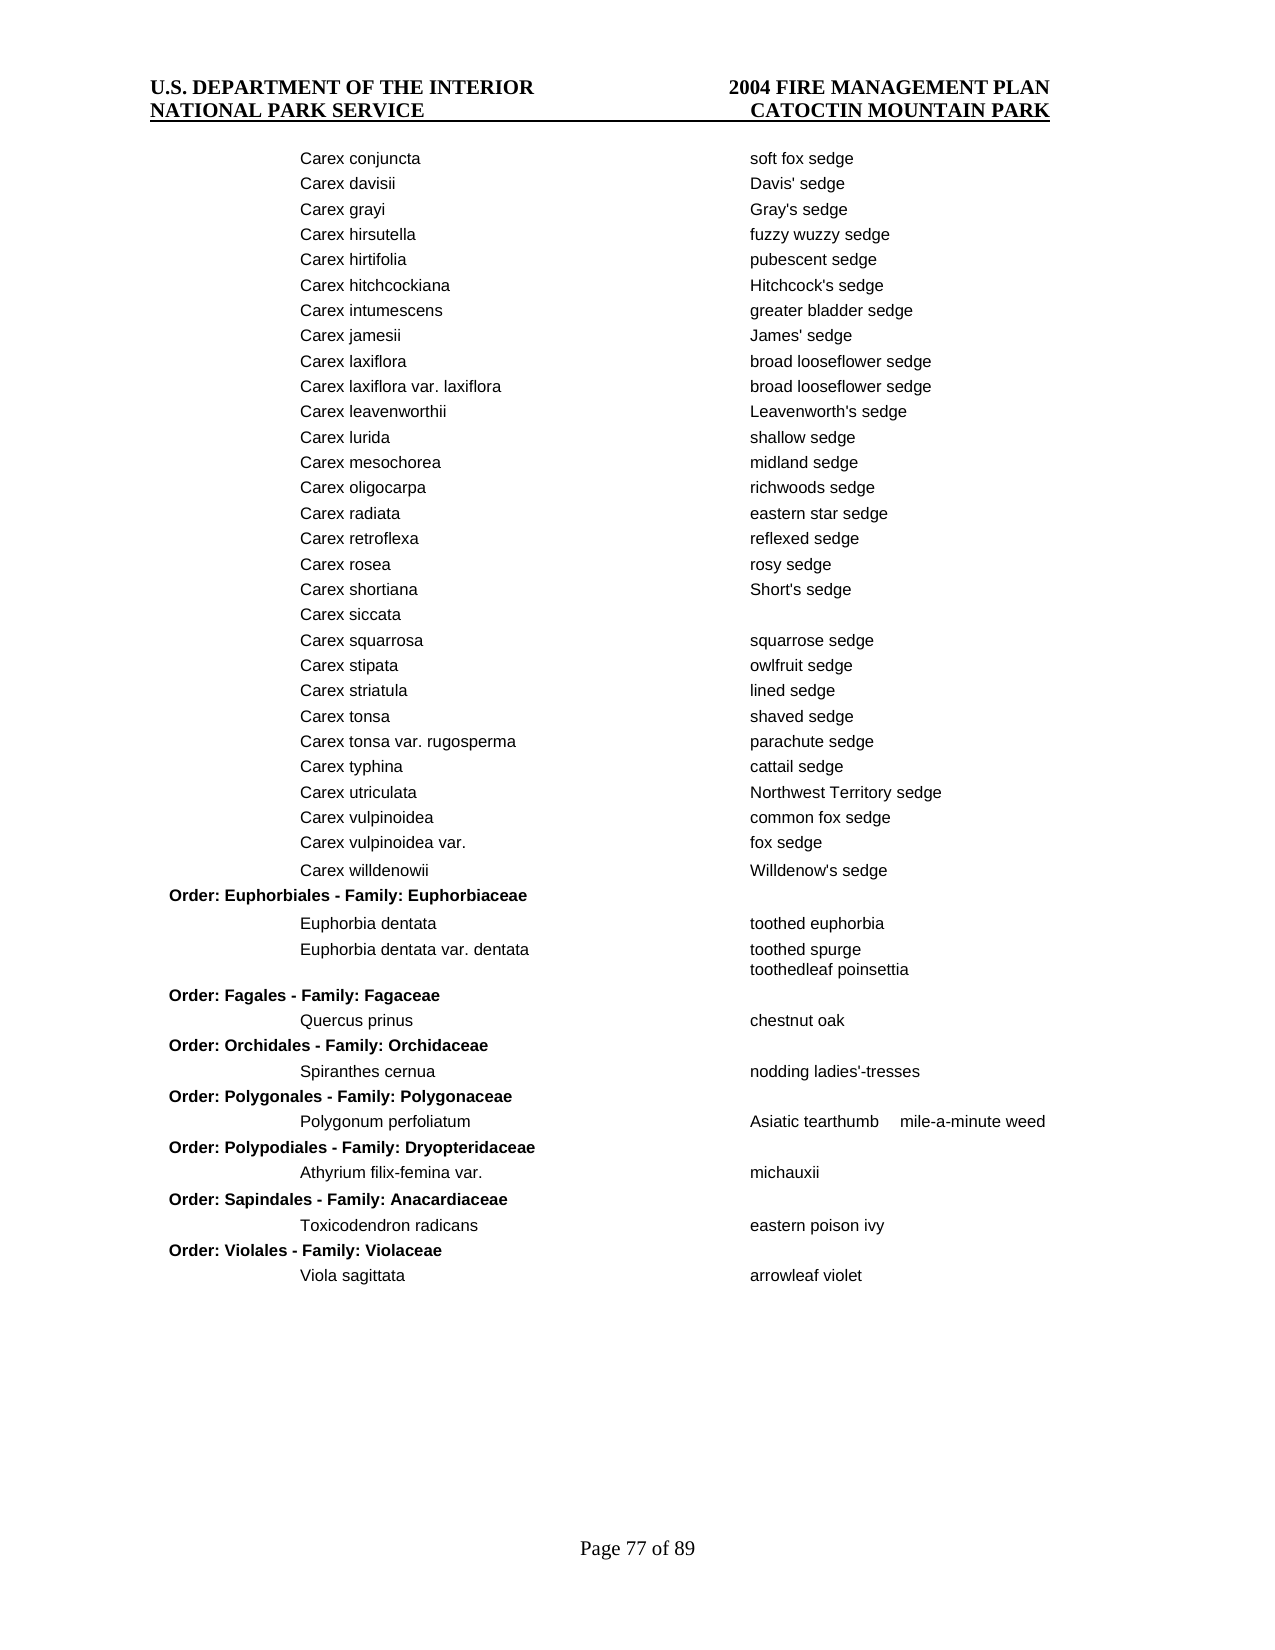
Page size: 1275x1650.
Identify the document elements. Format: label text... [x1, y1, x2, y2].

text NATIONAL PARK SERVICE CATOCTIN MOUNTAIN PARK [150, 98, 1096, 122]
text Carex stipata owlfruit sedge [300, 656, 1096, 675]
text Carex vulpinoidea var. fox sedge [300, 833, 1096, 852]
text Carex vulpinoidea common fox sedge [300, 808, 1096, 827]
text Carex intumescens greater bladder sedge [300, 301, 1096, 320]
text Carex typhina cattail sedge [300, 757, 1096, 776]
text Carex shortiana Short's sedge [300, 579, 1096, 599]
text Carex tonsa shaved sedge [300, 706, 1096, 726]
text Order: Orchidales - Family: Orchidaceae [169, 1036, 1096, 1055]
text Carex hirtifolia pubescent sedge [300, 250, 1096, 269]
text Carex jamesii James' sedge [300, 326, 1096, 345]
text Carex conjuncta soft fox sedge [300, 149, 1096, 168]
text Carex laxiflora var. laxiflora broad looseflower sedge [300, 377, 1096, 396]
text Carex willdenowii Willdenow's sedge [300, 860, 1096, 879]
text Carex siccata [300, 605, 1096, 624]
text Carex rosea rosy sedge [300, 554, 1096, 573]
text Order: Sapindales - Family: Anacardiaceae [169, 1190, 1096, 1209]
text Carex leavenworthii Leavenworth's sedge [300, 402, 1096, 421]
text Carex laxiflora broad looseflower sedge [300, 352, 1096, 371]
text Order: Polygonales - Family: Polygonaceae [169, 1087, 1096, 1106]
text Polygonum perfoliatum Asiatic tearthumb mile-a-minute weed [300, 1112, 1096, 1131]
text Carex tonsa var. rugosperma parachute sedge [300, 732, 1096, 751]
text Spiranthes cernua nodding ladies'-tresses [300, 1061, 1096, 1081]
text Carex grayi Gray's sedge [300, 199, 1096, 219]
text Order: Euphorbiales - Family: Euphorbiaceae [137, 886, 559, 905]
text Toxicodendron radicans eastern poison ivy [300, 1215, 1096, 1234]
text Carex hitchcockiana Hitchcock's sedge [300, 276, 1096, 295]
text Carex radiata eastern star sedge [300, 503, 1096, 523]
text Order: Polypodiales - Family: Dryopteridaceae [169, 1137, 1096, 1157]
text Euphorbia dentata var. dentata toothed spurge toothedleaf poinsettia [300, 939, 909, 979]
text Carex mesochorea midland sedge [300, 453, 1096, 472]
text Order: Violales - Family: Violaceae [169, 1241, 1096, 1260]
text Quercus prinus chestnut oak [300, 1011, 1096, 1030]
text Euphorbia dentata toothed euphorbia [300, 914, 1096, 933]
text Carex squarrosa squarrose sedge [300, 630, 1096, 649]
text Athyrium filix-femina var. michauxii [300, 1163, 1096, 1182]
text Carex retroflexa reflexed sedge [300, 529, 1096, 548]
text Carex utriculata Northwest Territory sedge [300, 782, 1096, 802]
text Order: Fagales - Family: Fagaceae [169, 985, 1096, 1004]
text Viola sagittata arrowleaf violet [300, 1266, 1096, 1285]
text Carex oligocarpa richwoods sedge [300, 478, 1096, 497]
text Carex lurida shallow sedge [300, 428, 1096, 447]
text Carex davisii Davis' sedge [300, 174, 1096, 193]
text Carex striatula lined sedge [300, 681, 1096, 700]
text Carex hirsutella fuzzy wuzzy sedge [300, 225, 1096, 244]
